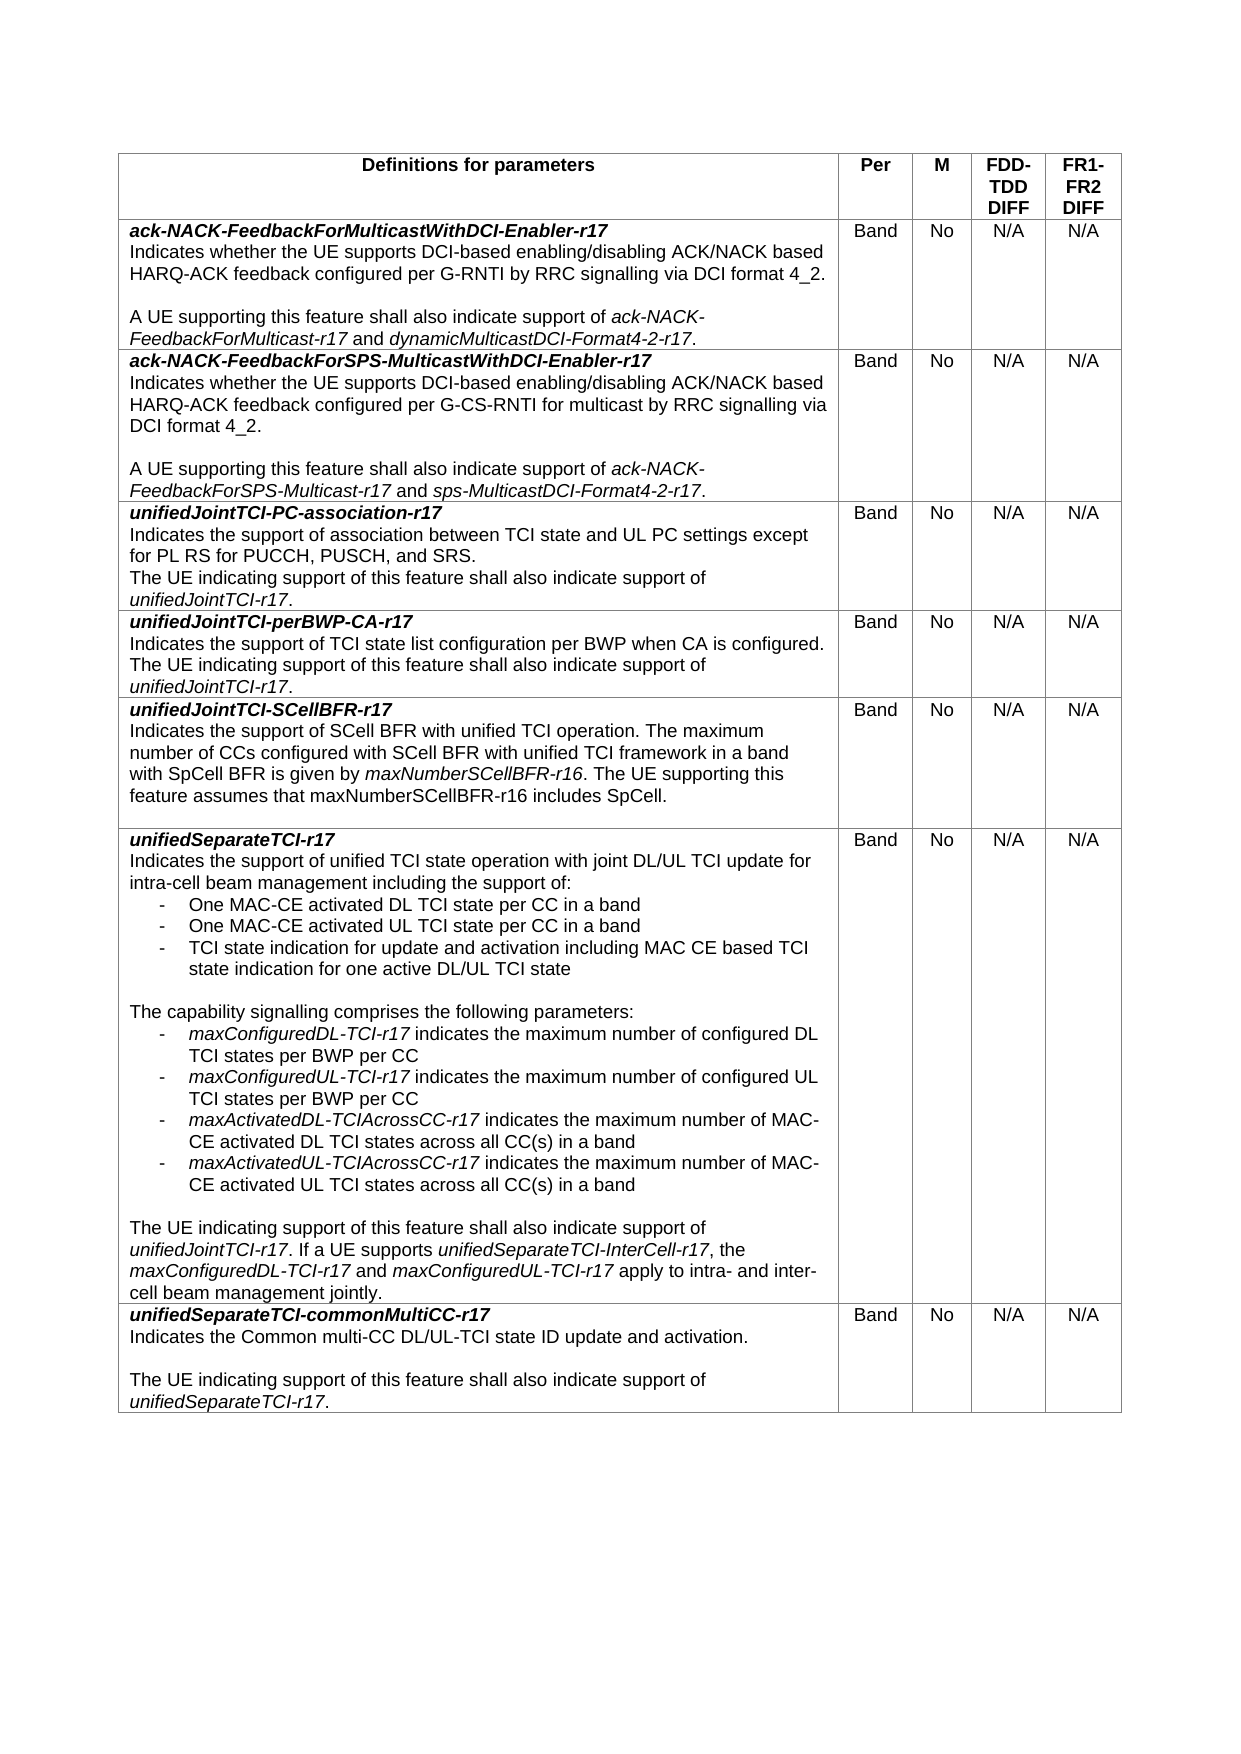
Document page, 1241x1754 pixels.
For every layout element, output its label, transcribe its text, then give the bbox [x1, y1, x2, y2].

table_cell No [913, 220, 971, 349]
table_cell No [913, 350, 971, 501]
table_cell N/A [972, 1304, 1045, 1412]
table_header FR1-FR2 DIFF [1046, 154, 1121, 219]
table_cell N/A [972, 350, 1045, 501]
table_cell N/A [1046, 698, 1121, 828]
table_cell N/A [1046, 350, 1121, 501]
table_cell Band [839, 611, 912, 697]
table_cell unifiedSeparateTCI-r17 Indicates the support of unified TCI state operation with joint DL/UL TCI update for intra-cell beam management including the support of: - One MAC-CE activated DL TCI state per CC in a band - One MAC-CE activated UL TCI state per CC in a band - TCI state indication for update and activation including MAC CE based TCI state indication for one active DL/UL TCI state The capability signalling comprises the following parameters: - maxConfiguredDL-TCI-r17 indicates the maximum number of configured DL TCI states per BWP per CC - maxConfiguredUL-TCI-r17 indicates the maximum number of configured UL TCI states per BWP per CC - maxActivatedDL-TCIAcrossCC-r17 indicates the maximum number of MAC-CE activated DL TCI states across all CC(s) in a band - maxActivatedUL-TCIAcrossCC-r17 indicates the maximum number of MAC-CE activated UL TCI states across all CC(s) in a band The UE indicating support of this feature shall also indicate support of unifiedJointTCI-r17. If a UE supports unifiedSeparateTCI-InterCell-r17, the maxConfiguredDL-TCI-r17 and maxConfiguredUL-TCI-r17 apply to intra- and inter-cell beam management jointly. [119, 829, 838, 1303]
table_cell N/A [1046, 220, 1121, 349]
table_cell N/A [1046, 829, 1121, 1303]
table_header FDD-TDD DIFF [972, 154, 1045, 219]
table_cell unifiedSeparateTCI-commonMultiCC-r17 Indicates the Common multi-CC DL/UL-TCI state ID update and activation. The UE indicating support of this feature shall also indicate support of unifiedSeparateTCI-r17. [119, 1304, 838, 1412]
table_cell Band [839, 502, 912, 610]
table_cell N/A [972, 220, 1045, 349]
table_header M [913, 154, 971, 219]
table_cell Band [839, 350, 912, 501]
table_cell N/A [1046, 611, 1121, 697]
table_cell ack-NACK-FeedbackForMulticastWithDCI-Enabler-r17 Indicates whether the UE supports DCI-based enabling/disabling ACK/NACK based HARQ-ACK feedback configured per G-RNTI by RRC signalling via DCI format 4_2. A UE supporting this feature shall also indicate support of ack-NACK-FeedbackForMulticast-r17 and dynamicMulticastDCI-Format4-2-r17. [119, 220, 838, 349]
table_cell Band [839, 829, 912, 1303]
table_header Definitions for parameters [119, 154, 838, 219]
table_cell N/A [972, 698, 1045, 828]
table_cell unifiedJointTCI-SCellBFR-r17 Indicates the support of SCell BFR with unified TCI operation. The maximum number of CCs configured with SCell BFR with unified TCI framework in a band with SpCell BFR is given by maxNumberSCellBFR-r16. The UE supporting this feature assumes that maxNumberSCellBFR-r16 includes SpCell. [119, 698, 838, 828]
table_cell N/A [1046, 1304, 1121, 1412]
table_cell N/A [972, 829, 1045, 1303]
table_cell unifiedJointTCI-PC-association-r17 Indicates the support of association between TCI state and UL PC settings except for PL RS for PUCCH, PUSCH, and SRS. The UE indicating support of this feature shall also indicate support of unifiedJointTCI-r17. [119, 502, 838, 610]
table_cell Band [839, 1304, 912, 1412]
table_cell No [913, 1304, 971, 1412]
table_cell No [913, 502, 971, 610]
table_header Per [839, 154, 912, 219]
table_cell ack-NACK-FeedbackForSPS-MulticastWithDCI-Enabler-r17 Indicates whether the UE supports DCI-based enabling/disabling ACK/NACK based HARQ-ACK feedback configured per G-CS-RNTI for multicast by RRC signalling via DCI format 4_2. A UE supporting this feature shall also indicate support of ack-NACK-FeedbackForSPS-Multicast-r17 and sps-MulticastDCI-Format4-2-r17. [119, 350, 838, 501]
table_cell Band [839, 698, 912, 828]
table_cell unifiedJointTCI-perBWP-CA-r17 Indicates the support of TCI state list configuration per BWP when CA is configured. The UE indicating support of this feature shall also indicate support of unifiedJointTCI-r17. [119, 611, 838, 697]
table_cell N/A [972, 502, 1045, 610]
table_cell No [913, 611, 971, 697]
table_cell N/A [972, 611, 1045, 697]
table_cell No [913, 698, 971, 828]
table_cell No [913, 829, 971, 1303]
table_cell N/A [1046, 502, 1121, 610]
table_cell Band [839, 220, 912, 349]
